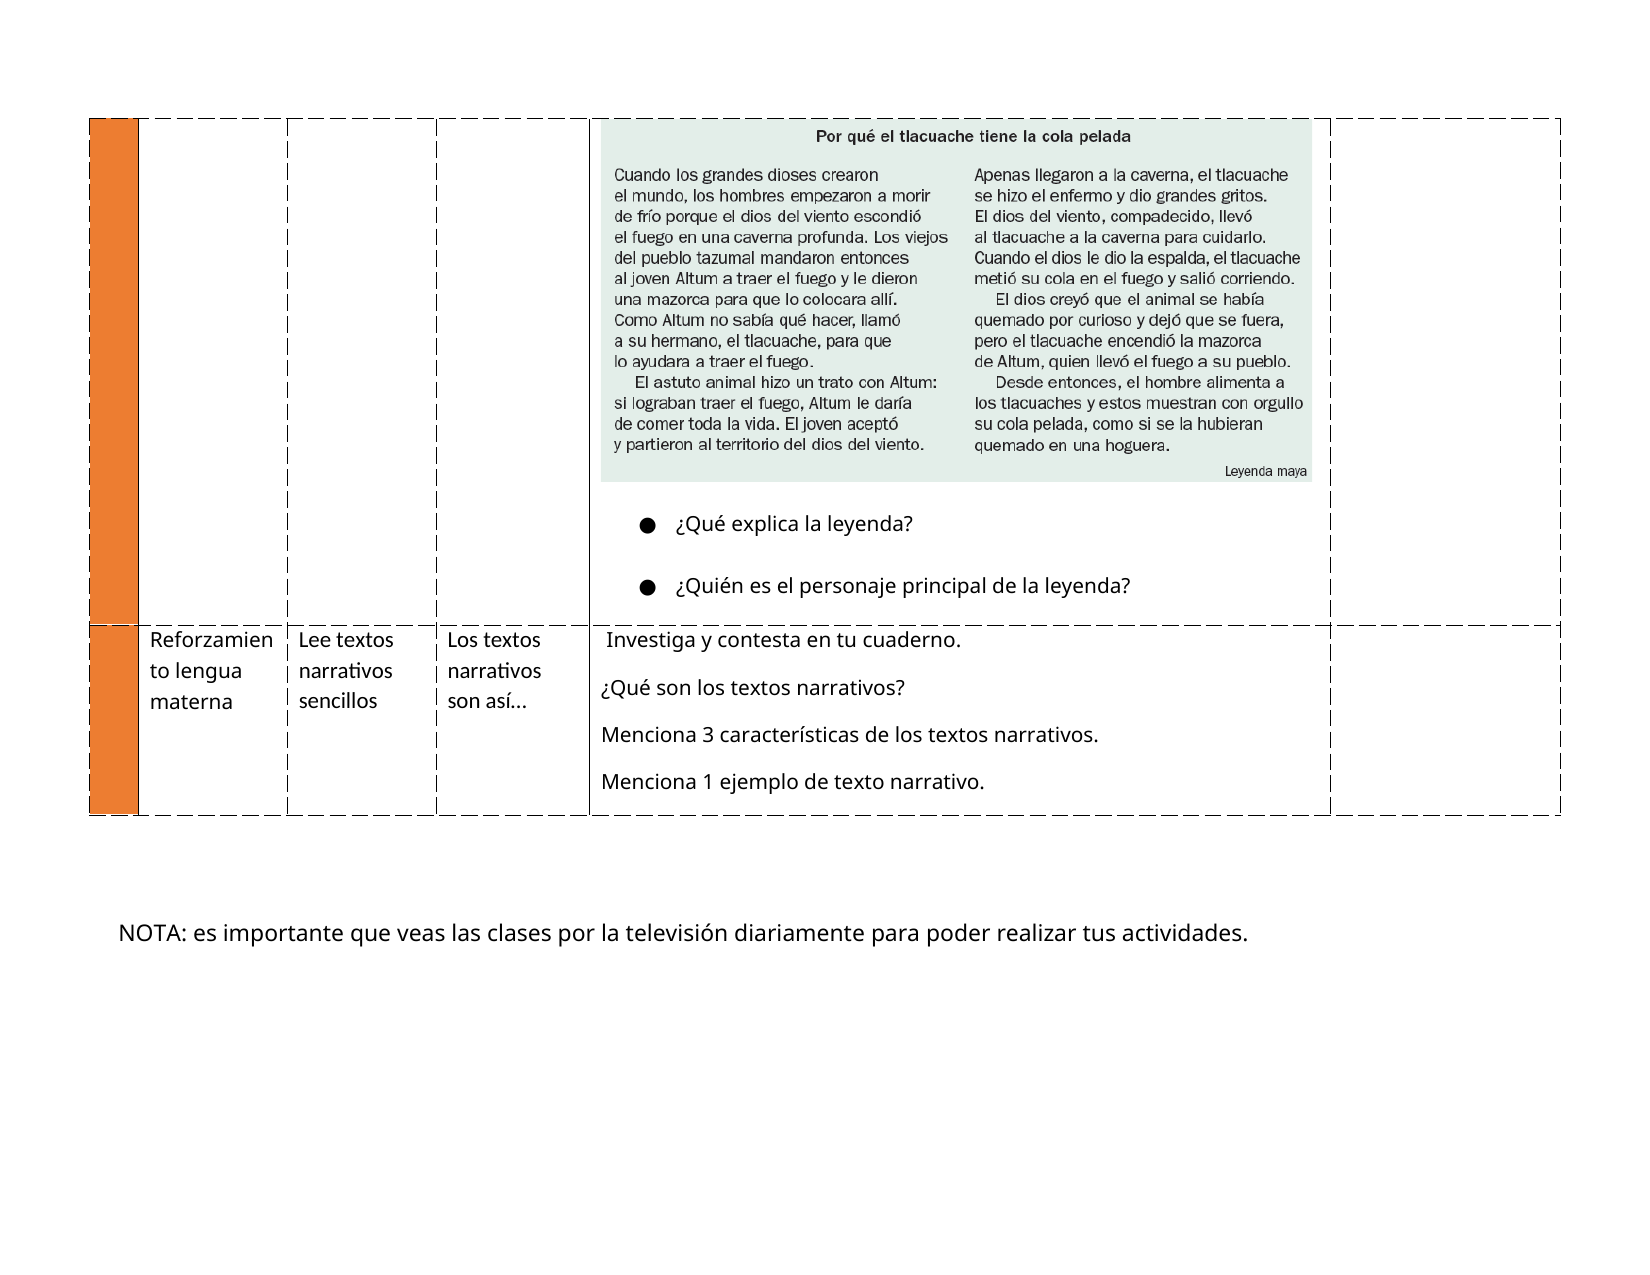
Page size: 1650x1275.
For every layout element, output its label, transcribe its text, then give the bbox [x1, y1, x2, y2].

table_cell Reforzamiento lengua materna [139, 625, 287, 814]
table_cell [287, 118, 436, 624]
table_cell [590, 118, 1331, 624]
table_cell Lee textos narrativos sencillos [287, 625, 436, 814]
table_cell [436, 118, 589, 624]
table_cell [139, 118, 287, 624]
table_cell [1331, 625, 1560, 814]
picture [600, 119, 1313, 482]
table_cell [90, 625, 138, 814]
text NOTA: es importante que veas las clases por la televisión diariamente para poder realizar tus actividades. [118, 916, 1532, 948]
table_cell Investiga y contesta en tu cuaderno. ¿Qué son los textos narrativos? Menciona 3 características de los textos narrativos. Menciona 1 ejemplo de texto narrativo. [590, 625, 1331, 814]
table_cell Los textos narrativos son así… [436, 625, 589, 814]
